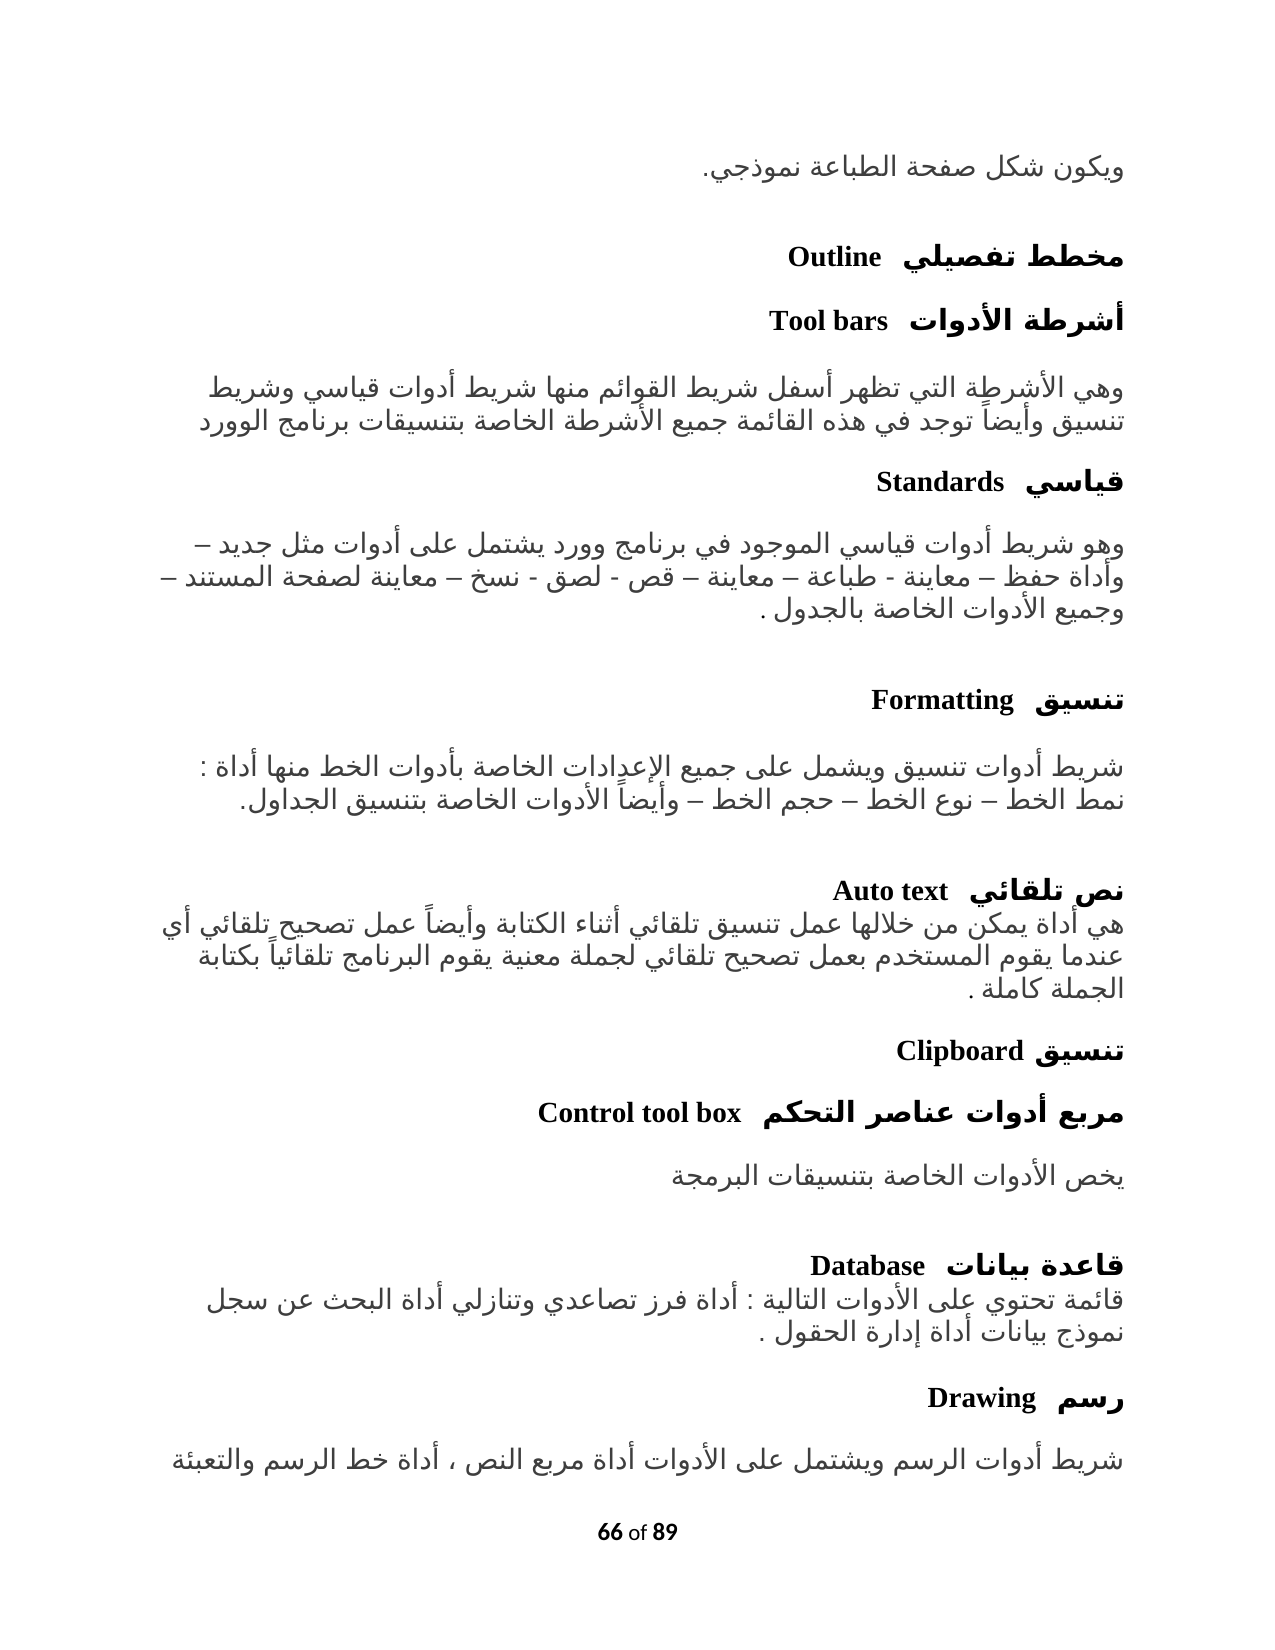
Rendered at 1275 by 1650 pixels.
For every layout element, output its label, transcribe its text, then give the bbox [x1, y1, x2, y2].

text مخطط تفصيلي Outline [150, 239, 1125, 274]
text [150, 150, 1125, 210]
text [150, 303, 1125, 1475]
